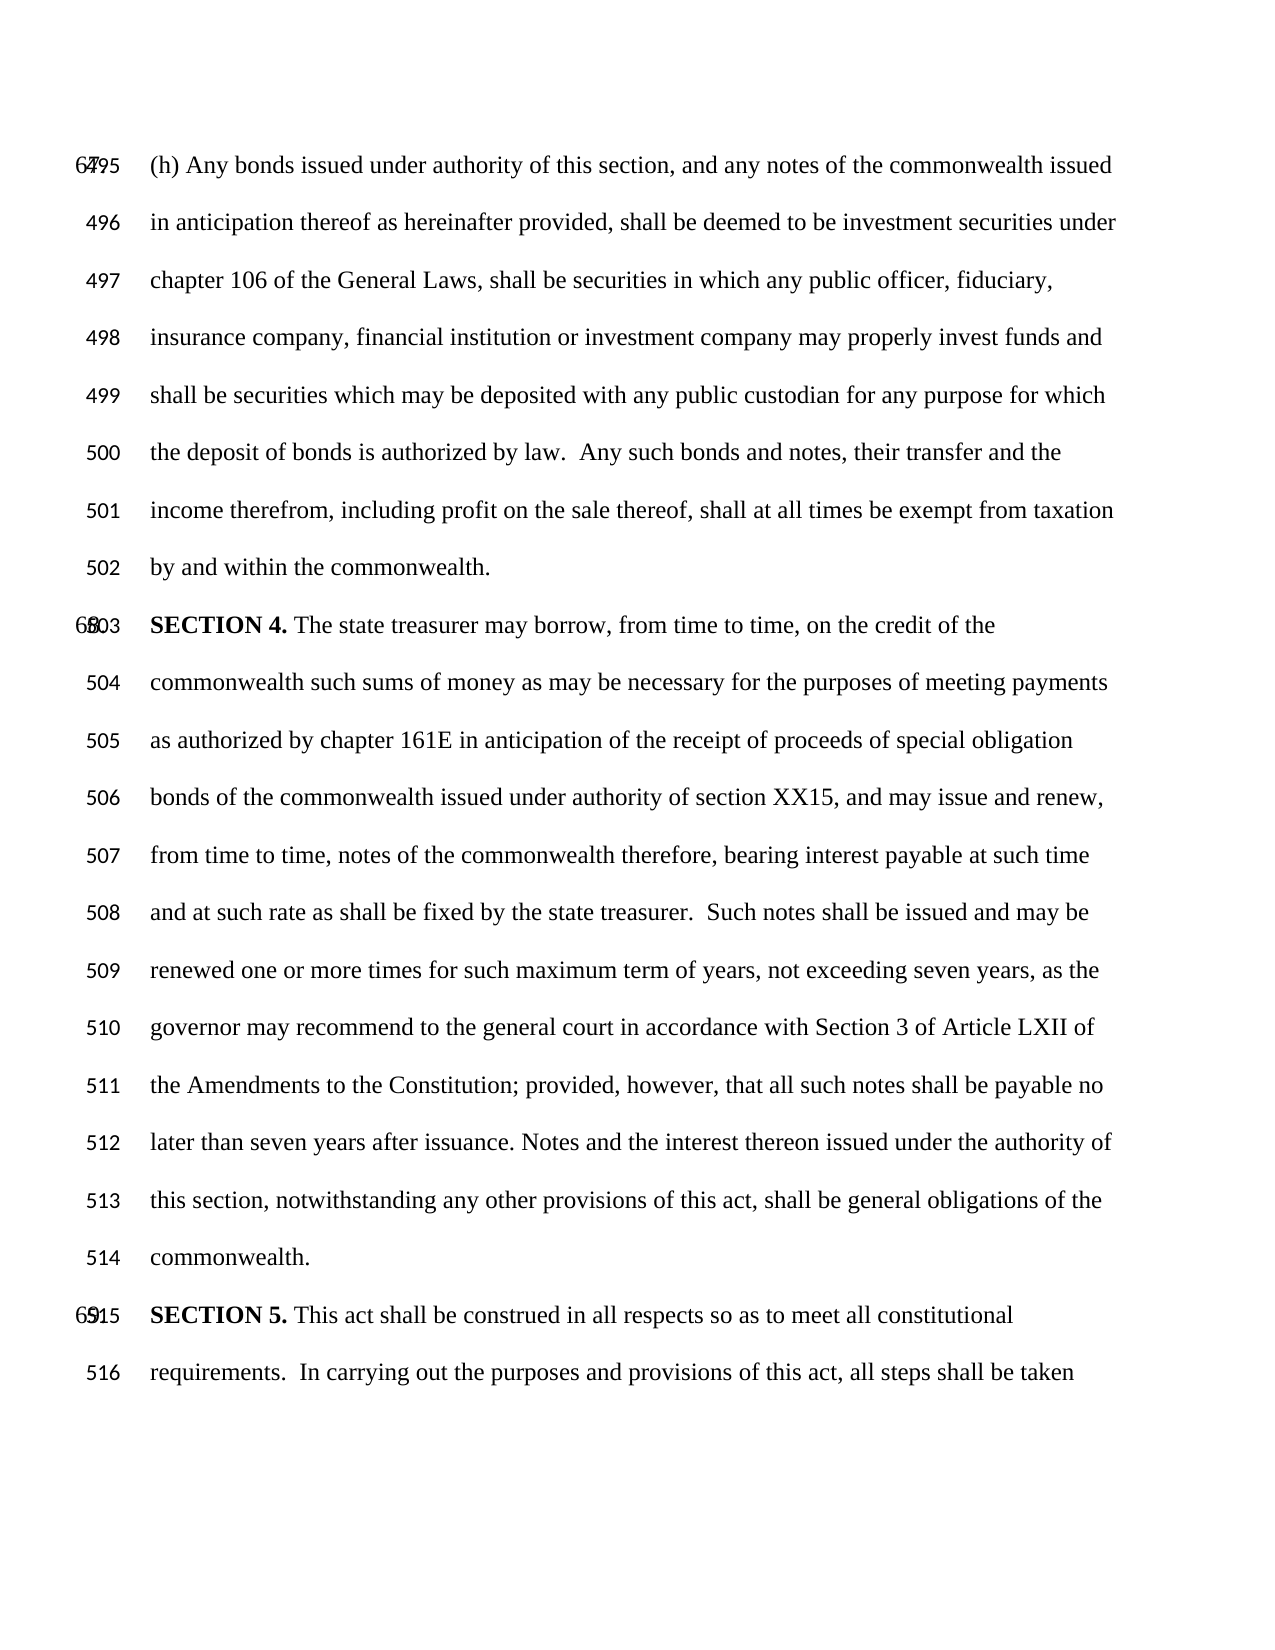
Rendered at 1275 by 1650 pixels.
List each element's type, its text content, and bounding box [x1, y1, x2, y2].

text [75, 1300, 1125, 1386]
text SECTION 4. The state treasurer may borrow, from time to time, on the credit of the commonwealth such sums of money as may be necessary for the purposes of meeting payments as authorized by chapter 161E in anticipation of the receipt of proceeds of special obligation bonds of the commonwealth issued under authority of section XX15, and may issue and renew, from time to time, notes of the commonwealth therefore, bearing interest payable at such time and at such rate as shall be fixed by the state treasurer. Such notes shall be issued and may be renewed one or more times for such maximum term of years, not exceeding seven years, as the governor may recommend to the general court in accordance with Section 3 of Article LXII of the Amendments to the Constitution; provided, however, that all such notes shall be payable no later than seven years after issuance. Notes and the interest thereon issued under the authority of this section, notwithstanding any other provisions of this act, shall be general obligations of the commonwealth. [75, 610, 1125, 1271]
text (h) Any bonds issued under authority of this section, and any notes of the commonwealth issued in anticipation thereof as hereinafter provided, shall be deemed to be investment securities under chapter 106 of the General Laws, shall be securities in which any public officer, fiduciary, insurance company, financial institution or investment company may properly invest funds and shall be securities which may be deposited with any public custodian for any purpose for which the deposit of bonds is authorized by law. Any such bonds and notes, their transfer and the income therefrom, including profit on the sale thereof, shall at all times be exempt from taxation by and within the commonwealth. [75, 150, 1125, 581]
